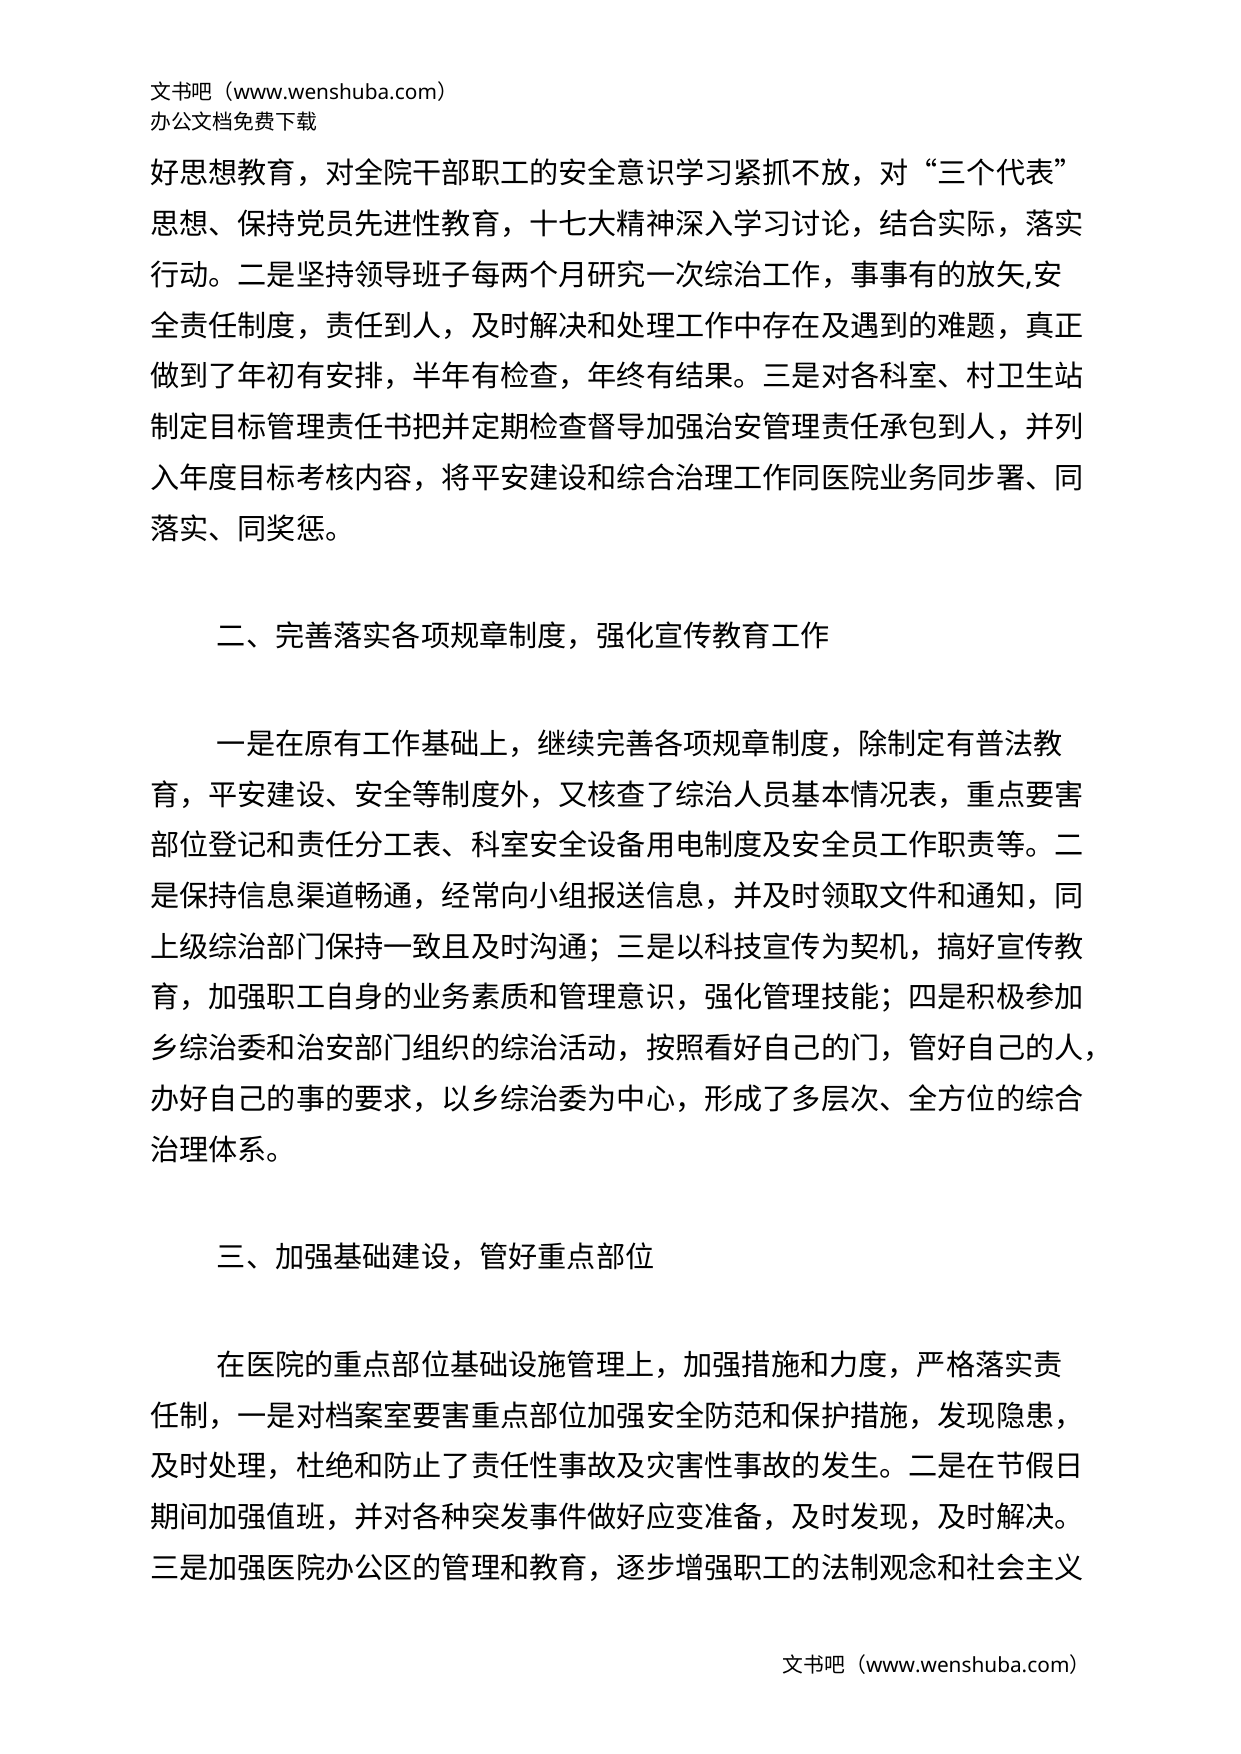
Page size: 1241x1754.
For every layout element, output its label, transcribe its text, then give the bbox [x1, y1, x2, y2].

text 二、完善落实各项规章制度，强化宣传教育工作 [150, 613, 1090, 655]
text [150, 1341, 1090, 1587]
text 一是在原有工作基础上，继续完善各项规章制度，除制定有普法教育，平安建设、安全等制度外，又核查了综治人员基本情况表，重点要害部位登记和责任分工表、科室安全设备用电制度及安全员工作职责等。二是保持信息渠道畅通，经常向小组报送信息，并及时领取文件和通知，同上级综治部门保持一致且及时沟通；三是以科技宣传为契机，搞好宣传教育，加强职工自身的业务素质和管理意识，强化管理技能；四是积极参加乡综治委和治安部门组织的综治活动，按照看好自己的门，管好自己的人，办好自己的事的要求，以乡综治委为中心，形成了多层次、全方位的综合治理体系。 [150, 720, 1090, 1168]
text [150, 150, 1090, 547]
text 三、加强基础建设，管好重点部位 [150, 1234, 1090, 1276]
